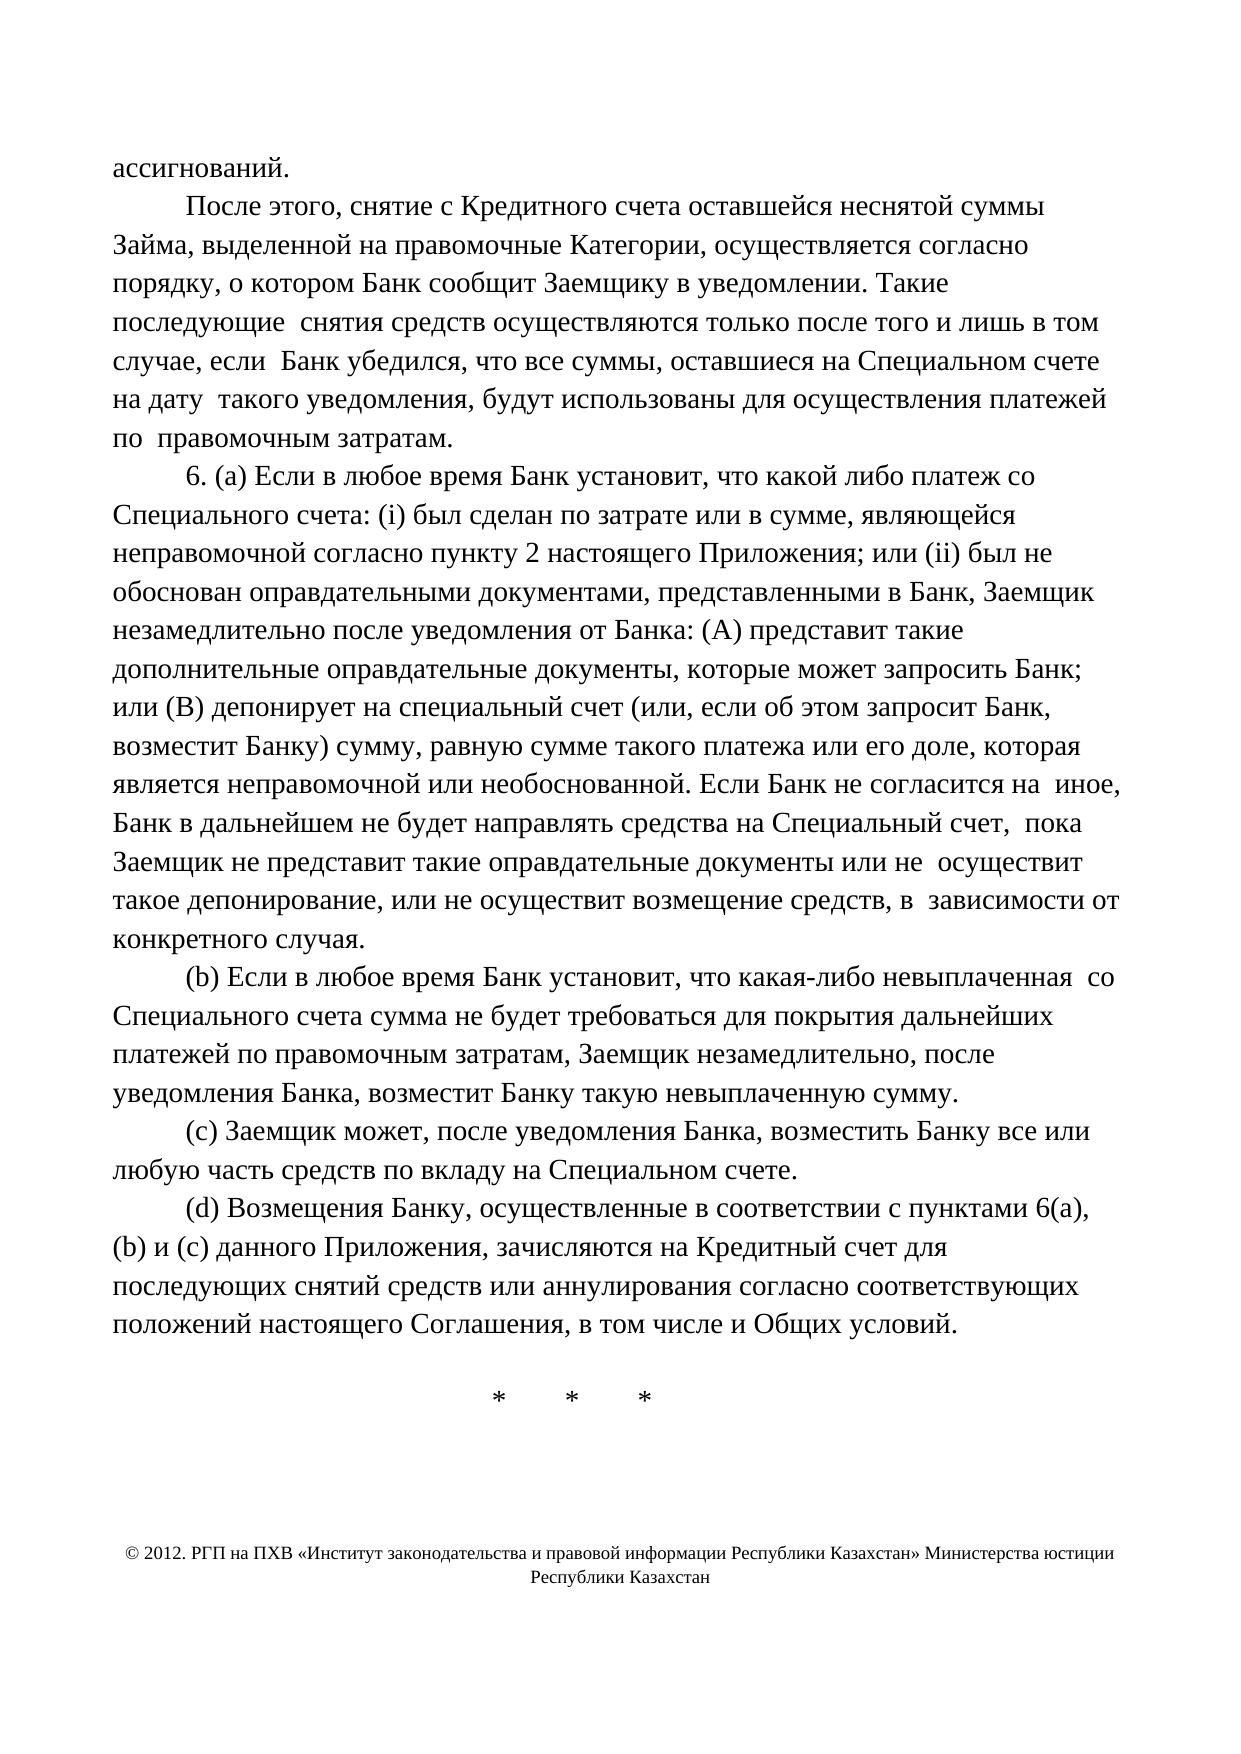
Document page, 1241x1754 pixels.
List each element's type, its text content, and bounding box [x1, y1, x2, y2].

text © 2012. РГП на ПХВ «Институт законодательства и правовой информации Республики Казахстан» Министерства юстиции Республики Казахстан [112, 1542, 1128, 1588]
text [112, 150, 1128, 1447]
